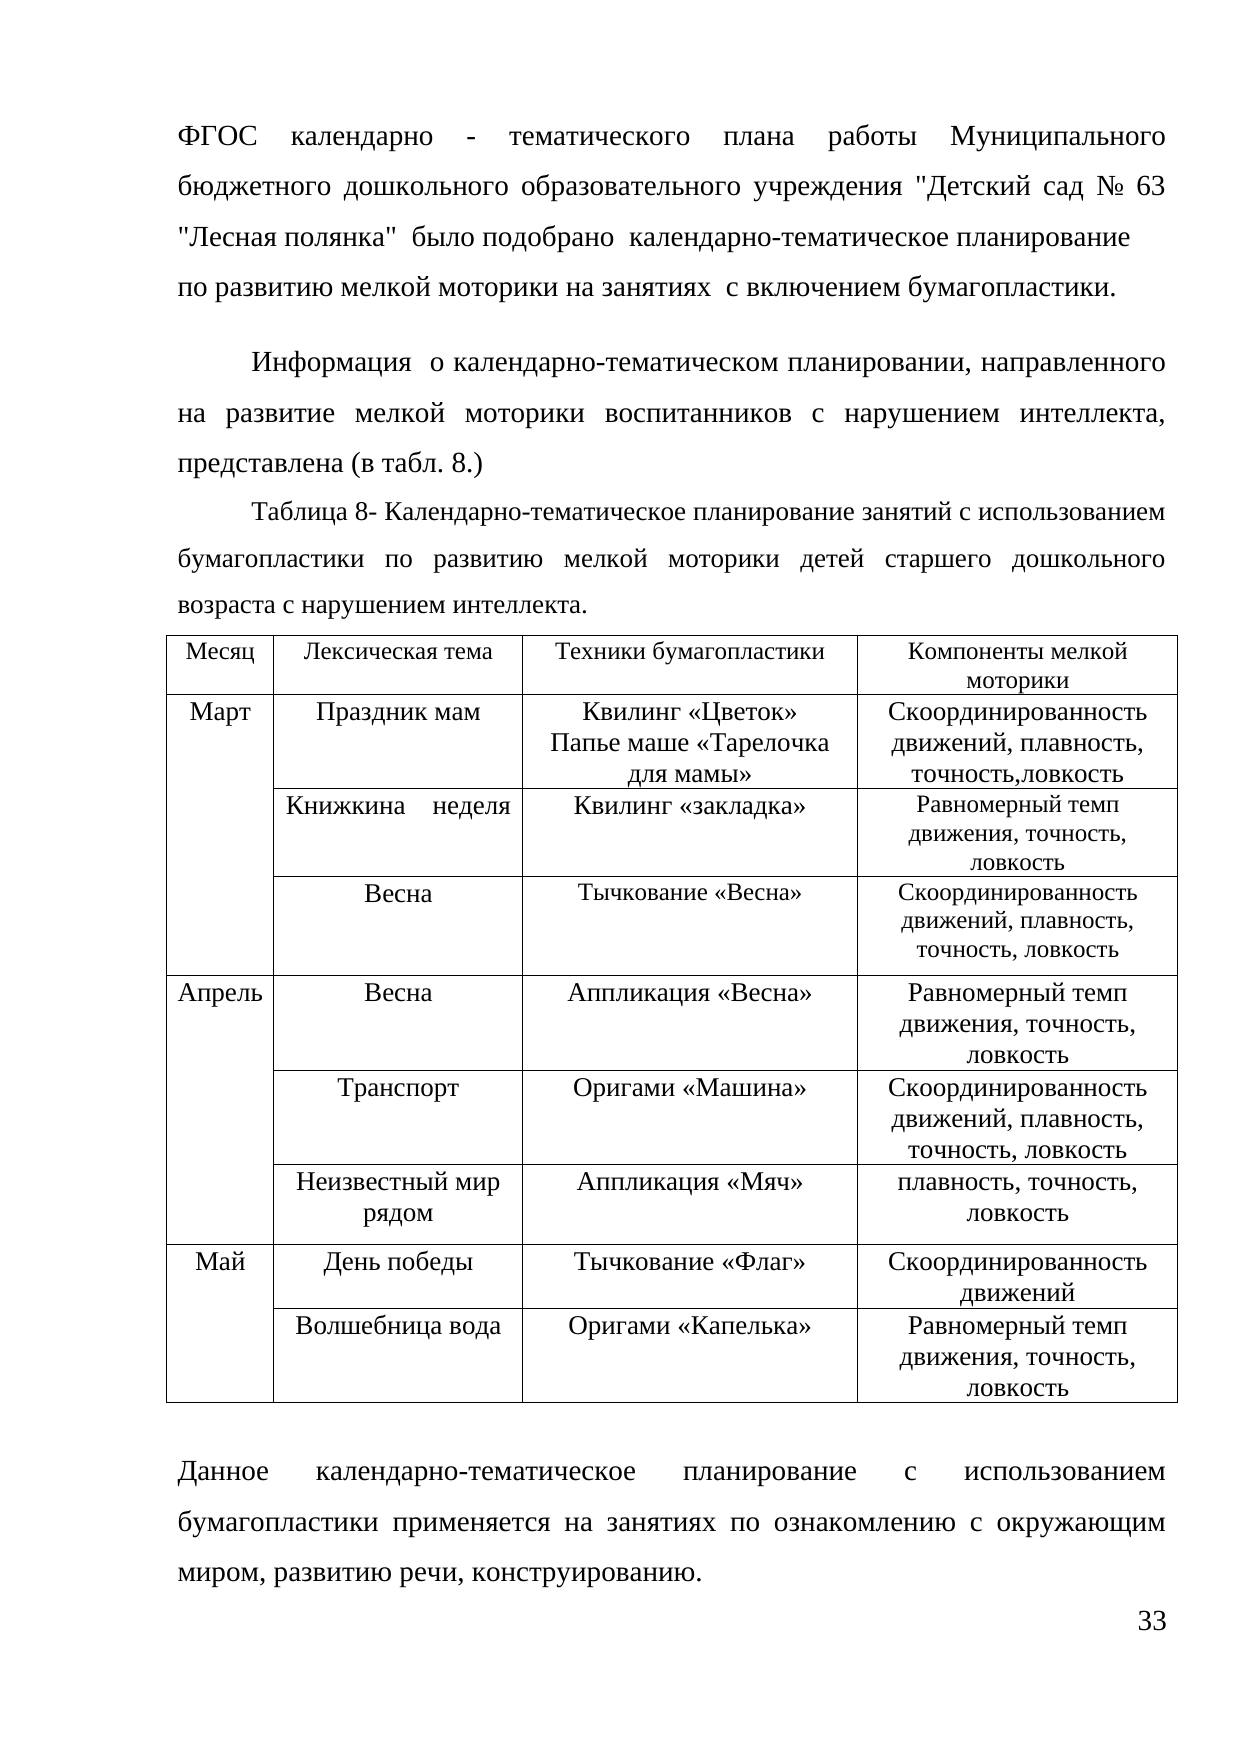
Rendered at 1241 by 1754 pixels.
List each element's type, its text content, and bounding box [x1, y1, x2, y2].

table_cell Неизвестный мир рядом [274, 1165, 522, 1244]
table_cell Волшебница вода [274, 1309, 522, 1402]
table_header Месяц [167, 636, 273, 694]
table_cell Скоординированность движений, плавность, точность, ловкость [858, 1071, 1177, 1164]
table_cell Весна [274, 976, 522, 1070]
text Информация о календарно-тематическом планировании, направленного на развитие мелкой моторики воспитанников с нарушением интеллекта, представлена (в табл. 8.) [177, 344, 1167, 478]
table_header Компоненты мелкой моторики [858, 636, 1177, 694]
table_cell Праздник мам [274, 695, 522, 788]
table_cell Аппликация «Весна» [523, 976, 857, 1070]
text Таблица 8- Календарно-тематическое планирование занятий с использованием бумагопластики по развитию мелкой моторики детей старшего дошкольного возраста с нарушением интеллекта. [177, 495, 1167, 620]
table_cell Тычкование «Флаг» [523, 1245, 857, 1308]
table_cell Оригами «Машина» [523, 1071, 857, 1164]
table_header Техники бумагопластики [523, 636, 857, 694]
table_cell Равномерный темп движения, точность, ловкость [858, 1309, 1177, 1402]
table_cell Равномерный темп движения, точность, ловкость [858, 976, 1177, 1070]
table_cell Весна [274, 877, 522, 975]
table_cell Скоординированность движений [858, 1245, 1177, 1308]
table_cell Скоординированность движений, плавность, точность,ловкость [858, 695, 1177, 788]
table_cell Март [167, 695, 273, 975]
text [177, 118, 1167, 252]
table_cell Квилинг «закладка» [523, 789, 857, 876]
table_cell Транспорт [274, 1071, 522, 1164]
table_cell День победы [274, 1245, 522, 1308]
table_cell Книжкина неделя [274, 789, 522, 876]
text Данное календарно-тематическое планирование с использованием бумагопластики применяется на занятиях по ознакомлению с окружающим миром, развитию речи, конструированию. [177, 1453, 1167, 1588]
table_cell Квилинг «Цветок» Папье маше «Тарелочка для мамы» [523, 695, 857, 788]
table_cell Май [167, 1245, 273, 1402]
text по развитию мелкой моторики на занятиях с включением бумагопластики. [177, 269, 1167, 303]
table_cell Тычкование «Весна» [523, 877, 857, 975]
table_header Лексическая тема [274, 636, 522, 694]
table_cell Аппликация «Мяч» [523, 1165, 857, 1244]
table_cell Оригами «Капелька» [523, 1309, 857, 1402]
table_cell плавность, точность, ловкость [858, 1165, 1177, 1244]
table_cell Скоординированность движений, плавность, точность, ловкость [858, 877, 1177, 975]
table_cell Апрель [167, 976, 273, 1244]
table_cell Равномерный темп движения, точность, ловкость [858, 789, 1177, 876]
